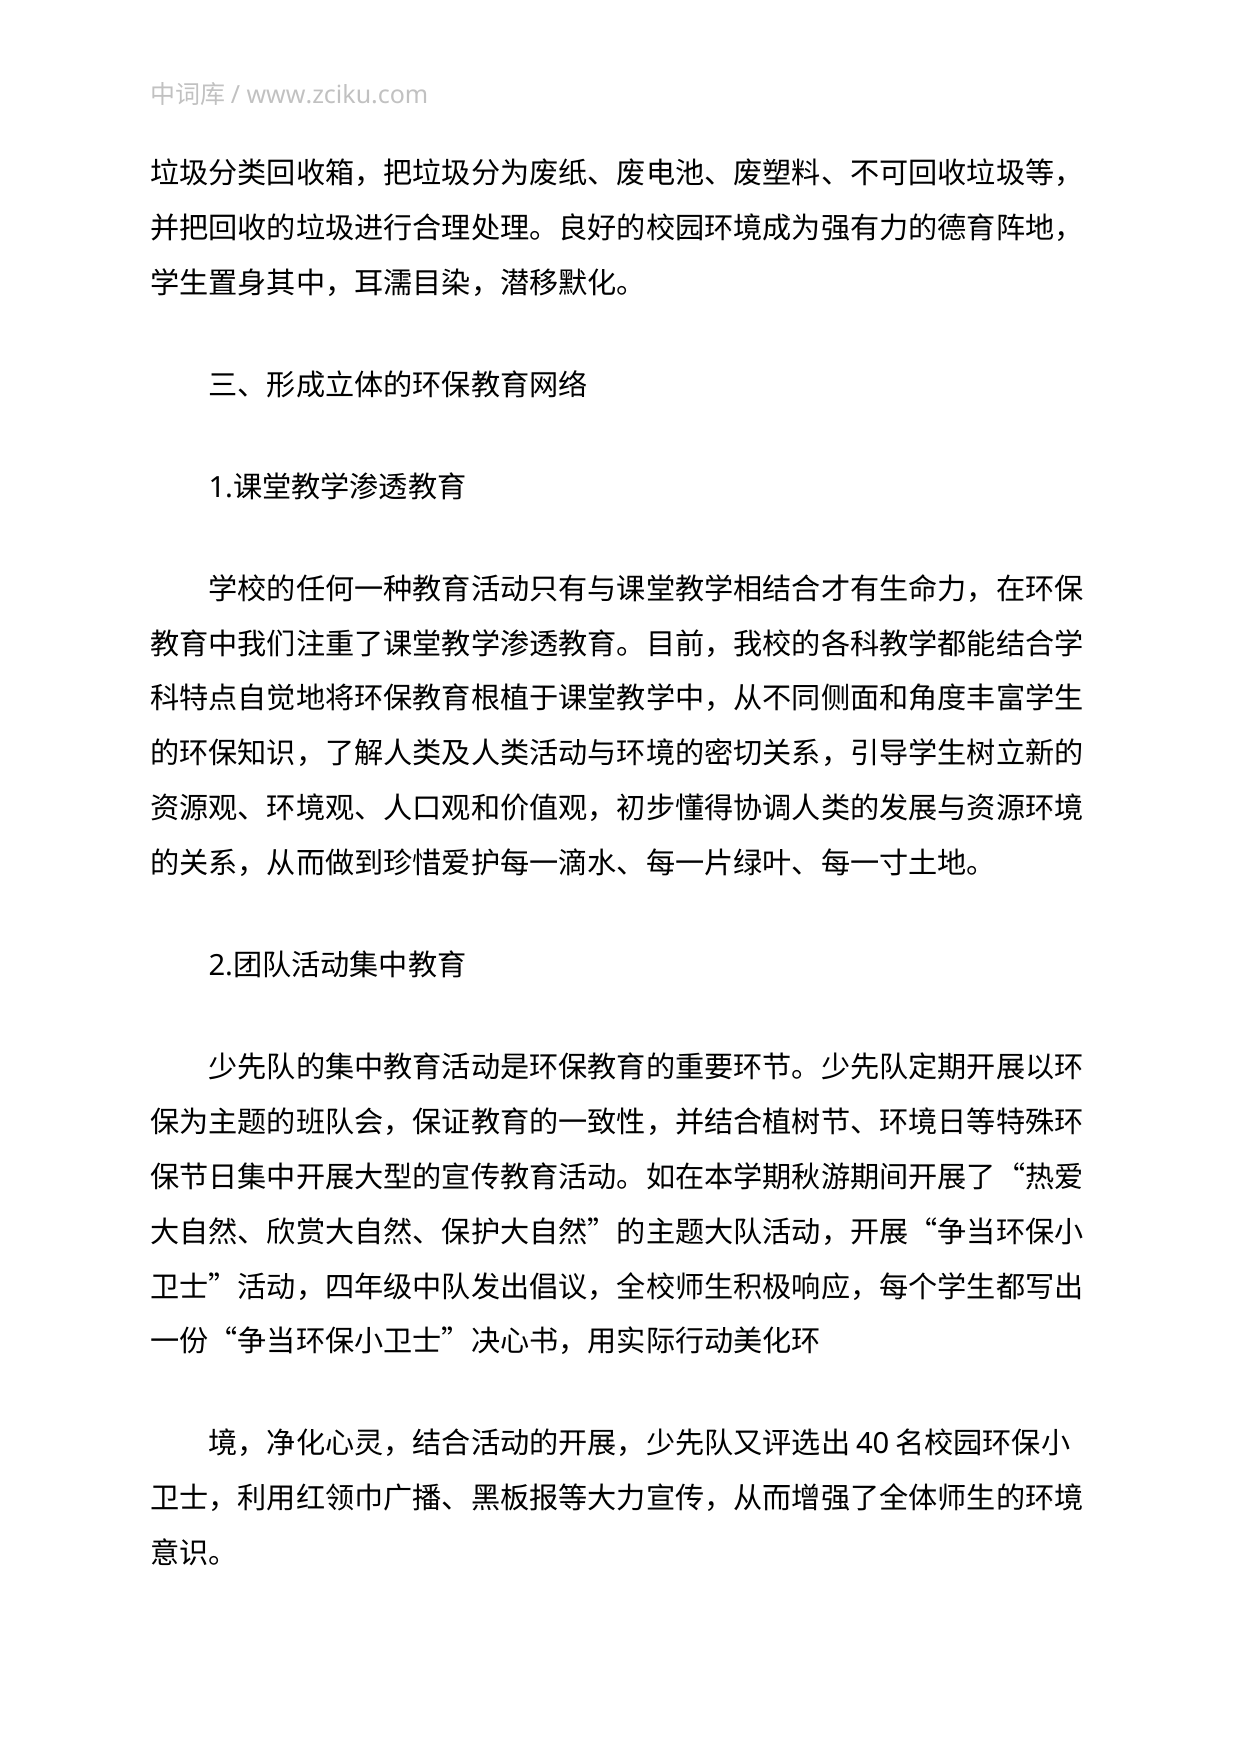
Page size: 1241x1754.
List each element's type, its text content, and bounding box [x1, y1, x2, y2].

text 境，净化心灵，结合活动的开展，少先队又评选出40名校园环保小卫士，利用红领巾广播、黑板报等大力宣传，从而增强了全体师生的环境意识。 [150, 1420, 1090, 1572]
text 学校的任何一种教育活动只有与课堂教学相结合才有生命力，在环保教育中我们注重了课堂教学渗透教育。目前，我校的各科教学都能结合学科特点自觉地将环保教育根植于课堂教学中，从不同侧面和角度丰富学生的环保知识，了解人类及人类活动与环境的密切关系，引导学生树立新的资源观、环境观、人口观和价值观，初步懂得协调人类的发展与资源环境的关系，从而做到珍惜爱护每一滴水、每一片绿叶、每一寸土地。 [150, 565, 1090, 882]
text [150, 150, 1090, 302]
text 2.团队活动集中教育 [150, 942, 1090, 984]
text 少先队的集中教育活动是环保教育的重要环节。少先队定期开展以环保为主题的班队会，保证教育的一致性，并结合植树节、环境日等特殊环保节日集中开展大型的宣传教育活动。如在本学期秋游期间开展了“热爱大自然、欣赏大自然、保护大自然”的主题大队活动，开展“争当环保小卫士”活动，四年级中队发出倡议，全校师生积极响应，每个学生都写出一份“争当环保小卫士”决心书，用实际行动美化环 [150, 1043, 1090, 1360]
text 三、形成立体的环保教育网络 [150, 362, 1090, 404]
text 1.课堂教学渗透教育 [150, 463, 1090, 506]
